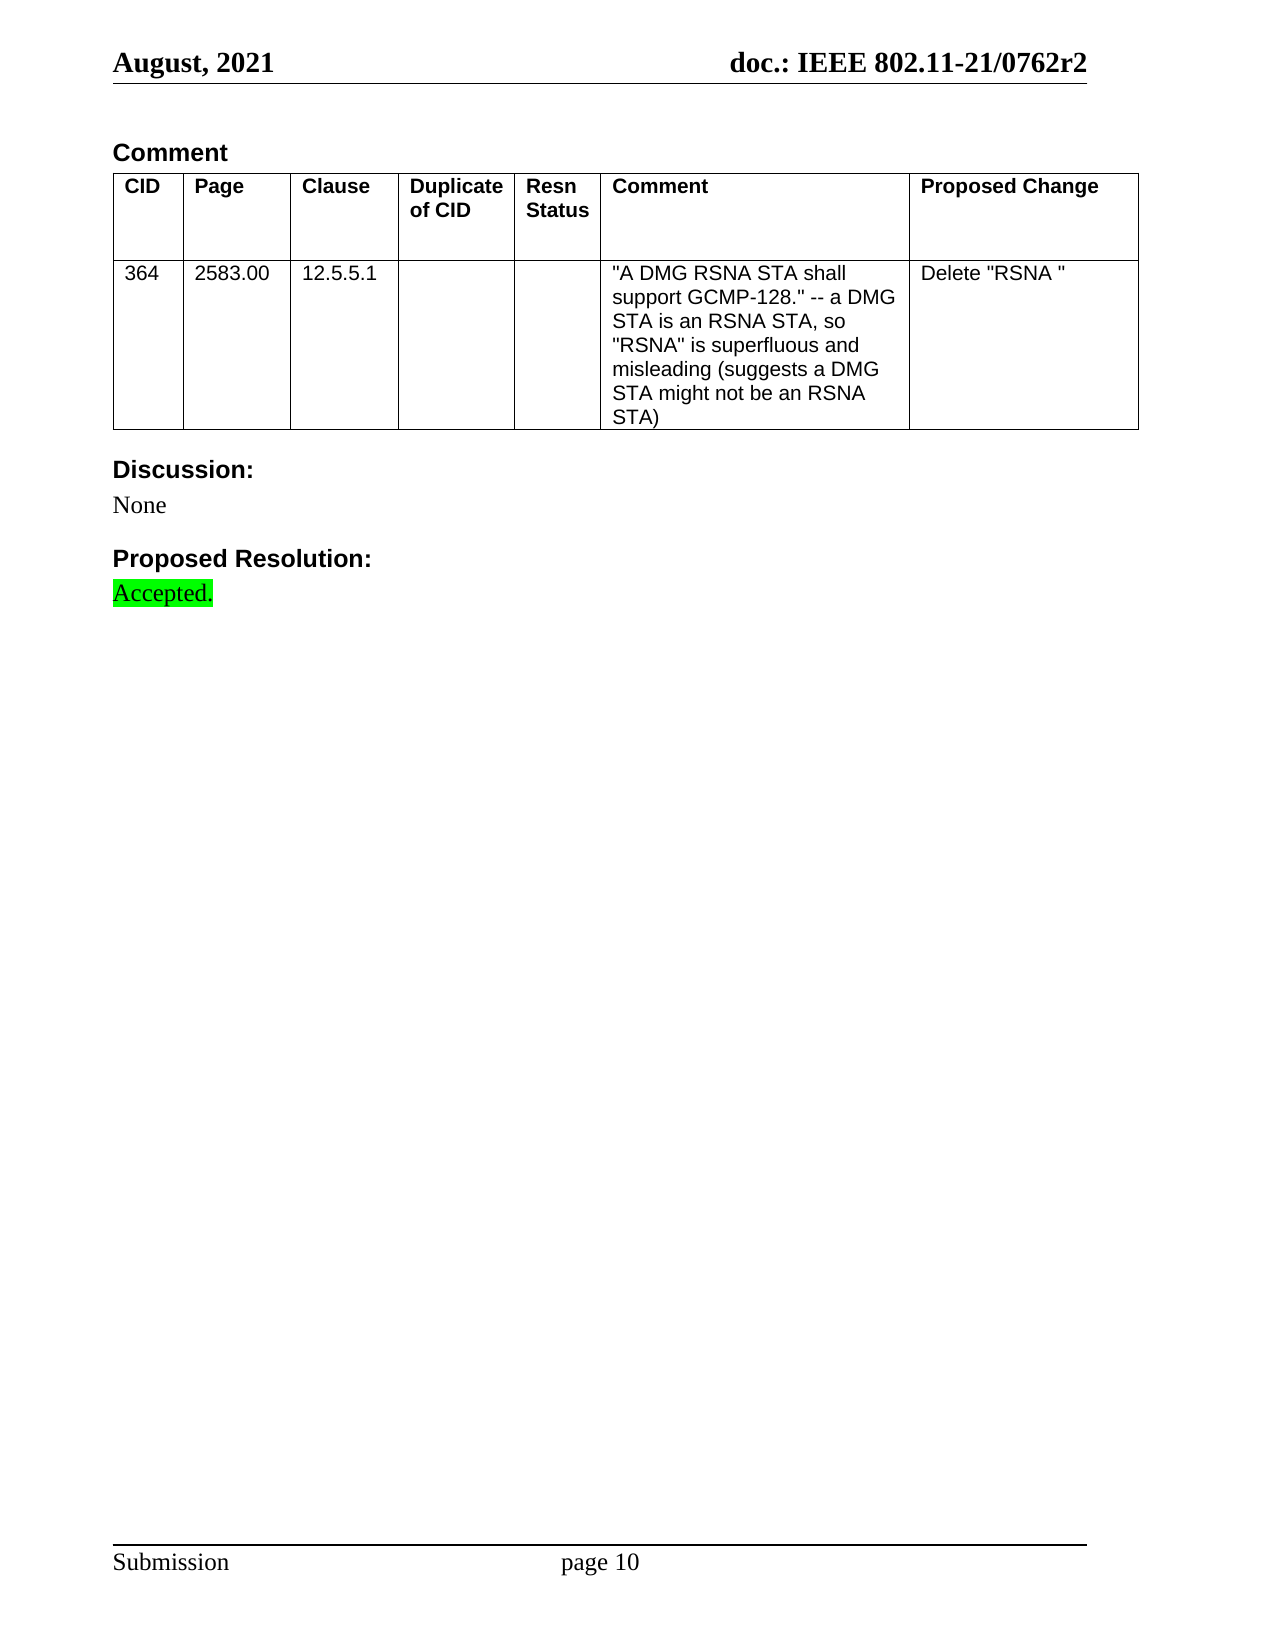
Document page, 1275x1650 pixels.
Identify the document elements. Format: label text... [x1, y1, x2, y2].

table_cell 364 [114, 261, 183, 429]
table_cell [399, 261, 514, 429]
table_cell Delete "RSNA " [910, 261, 1138, 429]
table_cell "A DMG RSNA STA shall support GCMP-128." -- a DMG STA is an RSNA STA, so "RSNA" is superfluous and misleading (suggests a DMG STA might not be an RSNA STA) [601, 261, 909, 429]
subtitle Discussion: [112, 455, 1087, 483]
table_cell 2583.00 [184, 261, 290, 429]
subtitle Comment [112, 137, 1087, 166]
table_header Duplicate of CID [399, 174, 514, 260]
table_header Resn Status [515, 174, 600, 260]
table_header Proposed Change [910, 174, 1138, 260]
table_cell 12.5.5.1 [291, 261, 398, 429]
text Accepted. [112, 578, 1087, 607]
subtitle Proposed Resolution: [112, 543, 1087, 572]
table_header CID [114, 174, 183, 260]
table_header Page [184, 174, 290, 260]
table_header Clause [291, 174, 398, 260]
table_header Comment [601, 174, 909, 260]
text None [112, 490, 1087, 518]
table_cell [515, 261, 600, 429]
